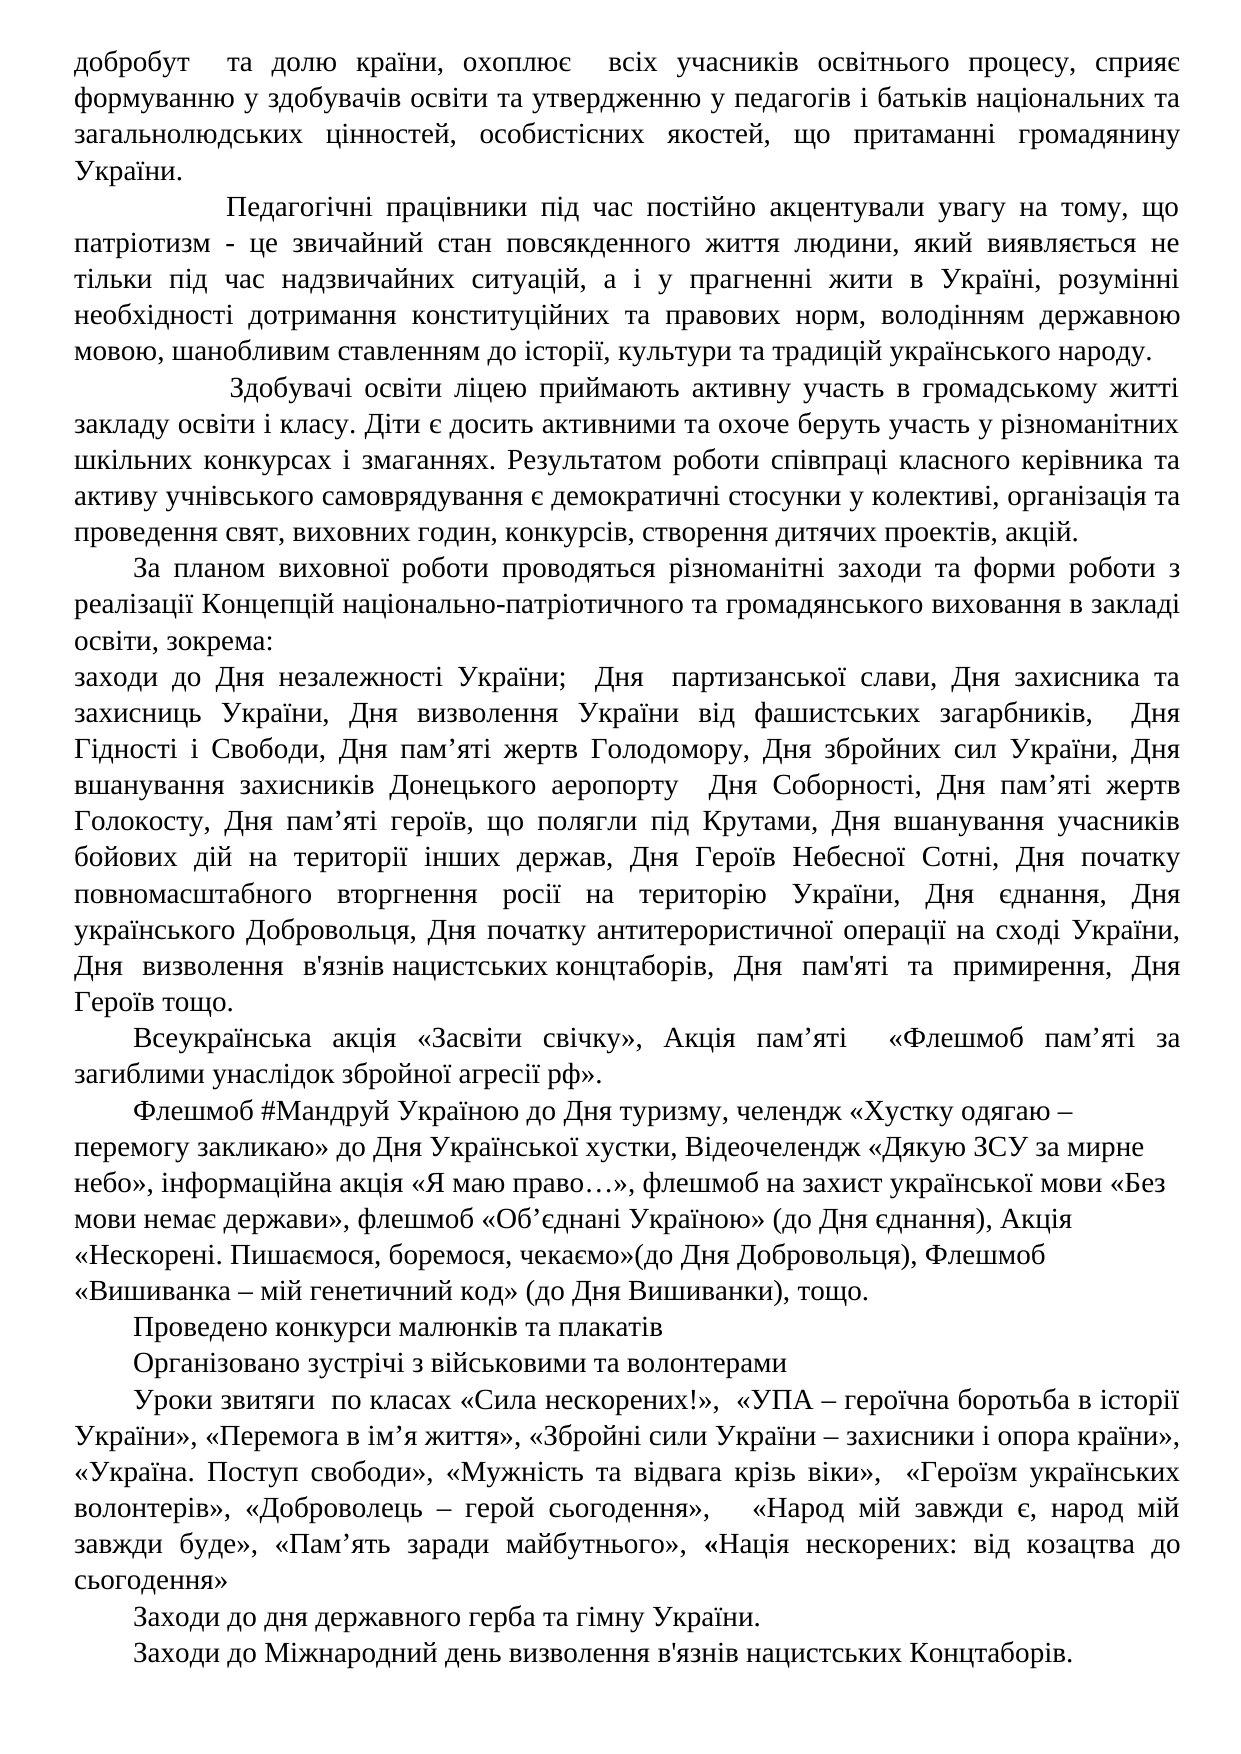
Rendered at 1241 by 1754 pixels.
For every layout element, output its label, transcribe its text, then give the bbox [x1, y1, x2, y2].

text Проведено конкурси малюнків та плакатів [74, 1309, 1181, 1343]
text Організовано зустрічі з військовими та волонтерами [74, 1346, 1181, 1379]
text Здобувачі освіти ліцею приймають активну участь в громадському житті закладу освіти і класу. Діти є досить активними та охоче беруть участь у різноманітних шкільних конкурсах і змаганнях. Результатом роботи співпраці класного керівника та активу учнівського самоврядування є демократичні стосунки у колективі, організація та проведення свят, виховних годин, конкурсів, створення дитячих проектів, акцій. [74, 370, 1181, 548]
text Заходи до дня державного герба та гімну України. [74, 1599, 1181, 1632]
text Всеукраїнська акція «Засвіти свічку», Акція пам’яті «Флешмоб пам’яті за загиблими унаслідок збройної агресії рф». [74, 1020, 1181, 1090]
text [74, 44, 1181, 186]
text заходи до Дня незалежності України; Дня партизанської слави, Дня захисника та захисниць України, Дня визволення України від фашистських загарбників, Дня Гідності і Свободи, Дня пам’яті жертв Голодомору, Дня збройних сил України, Дня вшанування захисників Донецького аеропорту Дня Соборності, Дня пам’яті жертв Голокосту, Дня пам’яті героїв, що полягли під Крутами, Дня вшанування учасників бойових дій на території інших держав, Дня Героїв Небесної Сотні, Дня початку повномасштабного вторгнення росії на територію України, Дня єднання, Дня українського Добровольця, Дня початку антитерористичної операції на сході України, Дня визволення в'язнів нацистських концтаборів, Дня пам'ятi та примирення, Дня Героїв тощо. [74, 659, 1181, 1018]
text Флешмоб #Мандруй Україною до Дня туризму, челендж «Хустку одягаю – перемогу закликаю» до Дня Української хустки, Відеочелендж «Дякую ЗСУ за мирне небо», інформаційна акція «Я маю право…», флешмоб на захист української мови «Без мови немає держави», флешмоб «Об’єднані Україною» (до Дня єднання), Акція «Нескорені. Пишаємося, боремося, чекаємо»(до Дня Добровольця), Флешмоб «Вишиванка – мій генетичний код» (до Дня Вишиванки), тощо. [74, 1093, 1181, 1307]
text Заходи до Міжнародний день визволення в'язнів нацистських Концтаборів. [74, 1635, 1181, 1668]
text За планом виховної роботи проводяться різноманітні заходи та форми роботи з реалізації Концепцій національно-патріотичного та громадянського виховання в закладі освіти, зокрема: [74, 550, 1181, 656]
text Педагогічні працівники під час постійно акцентували увагу на тому, що патріотизм - це звичайний стан повсякденного життя людини, який виявляється не тільки під час надзвичайних ситуацій, а і у прагненні жити в Україні, розумінні необхідності дотримання конституційних та правових норм, володінням державною мовою, шанобливим ставленням до історії, культури та традицій українського народу. [74, 189, 1181, 367]
text Уроки звитяги по класах «Сила нескорених!», «УПА – героїчна боротьба в історії України», «Перемога в ім’я життя», «Збройні сили України – захисники і опора країни», «Україна. Поступ свободи», «Мужність та відвага крізь віки», «Героїзм українських волонтерів», «Доброволець – герой сьогодення», «Народ мій завжди є, народ мій завжди буде», «Пам’ять заради майбутнього», «Нація нескорених: від козацтва до сьогодення» [74, 1382, 1181, 1596]
